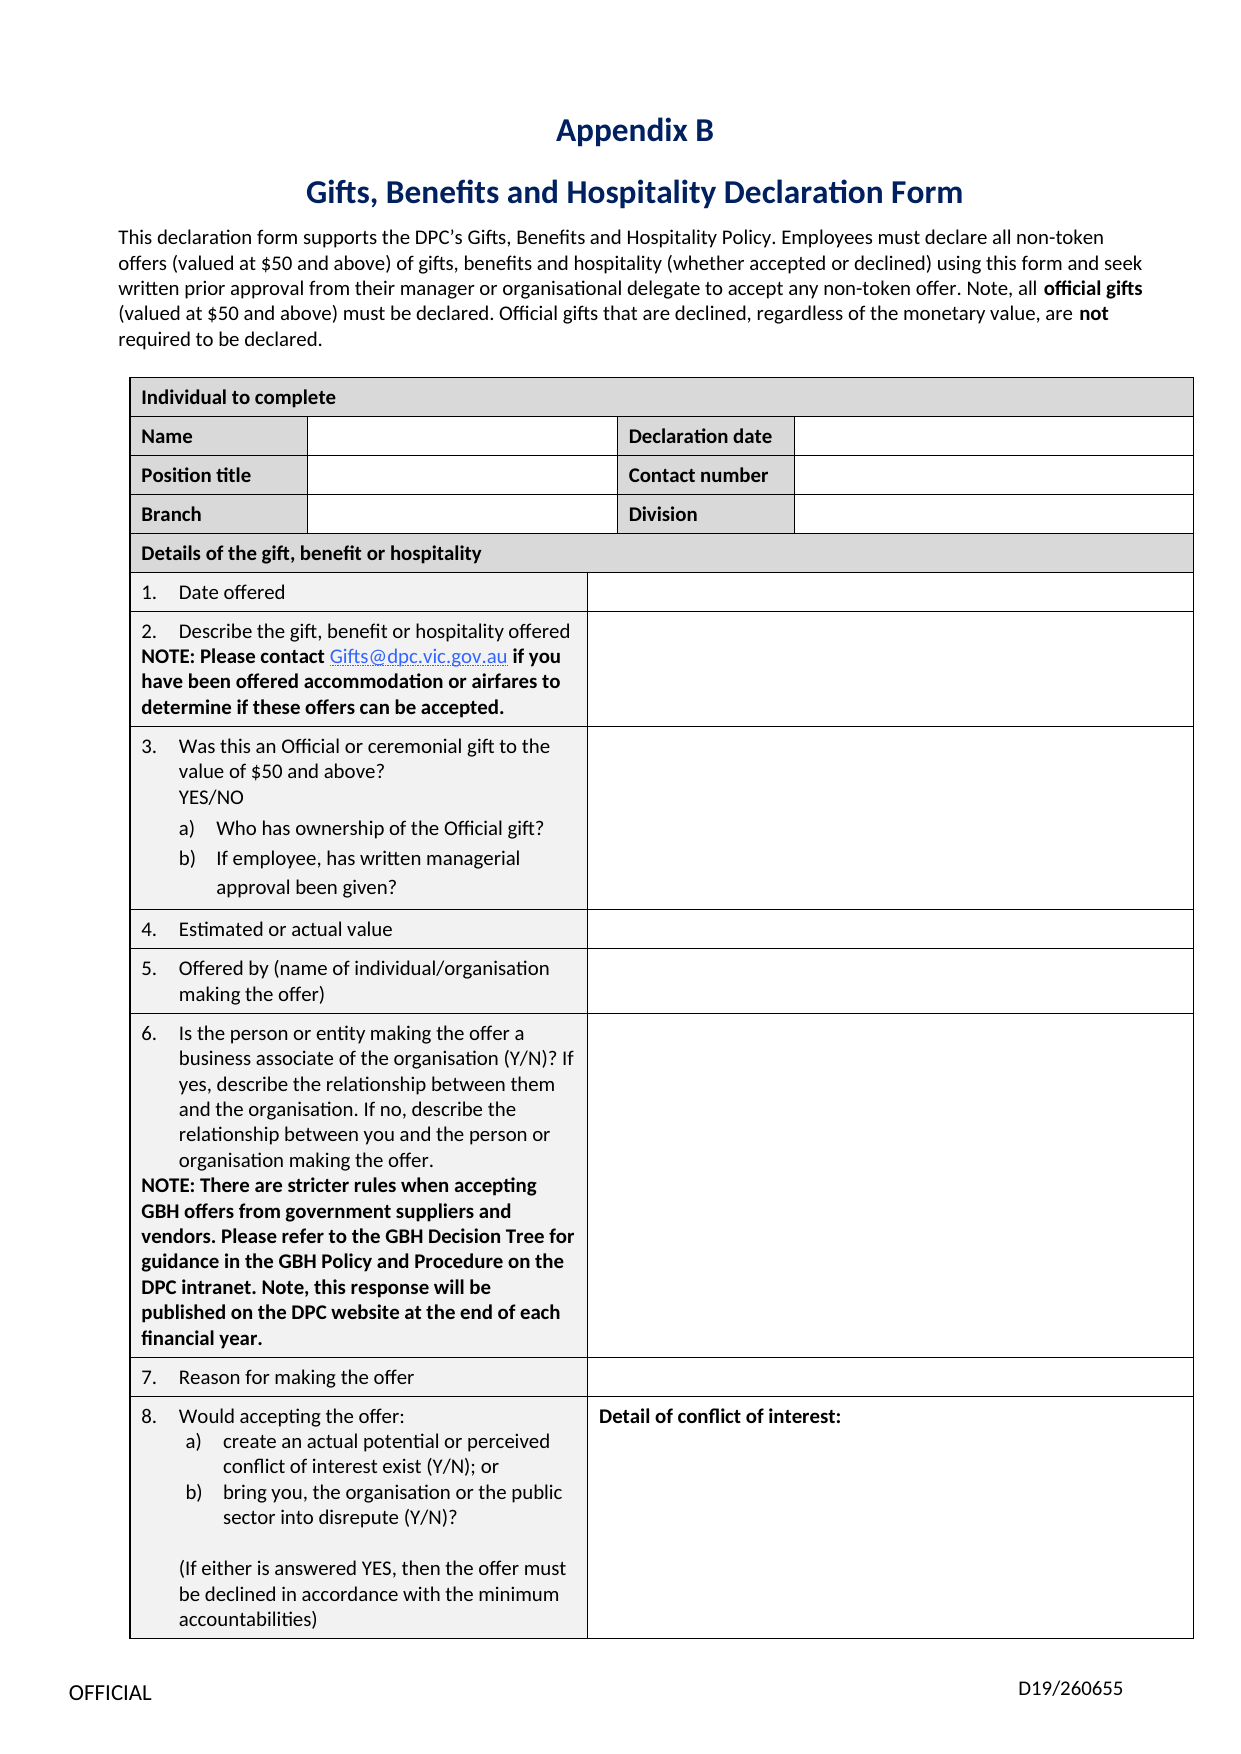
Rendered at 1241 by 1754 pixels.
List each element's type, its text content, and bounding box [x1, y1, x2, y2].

table_cell Date offered [131, 573, 587, 611]
table_cell [795, 456, 1193, 494]
text This declaration form supports the DPC’s Gifts, Benefits and Hospitality Policy. Employees must declare all non-token offers (valued at $50 and above) of gifts, benefits and hospitality (whether accepted or declined) using this form and seek written prior approval from their manager or organisational delegate to accept any non-token offer. Note, all official gifts (valued at $50 and above) must be declared. Official gifts that are declined, regardless of the monetary value, are not required to be declared. [118, 224, 1152, 351]
table_cell Describe the gift, benefit or hospitality offered NOTE: Please contact Gifts@dpc.vic.gov.au if you have been offered accommodation or airfares to determine if these offers can be accepted. [131, 612, 587, 726]
table_cell [795, 495, 1193, 533]
table_cell Estimated or actual value [131, 910, 587, 948]
table_cell [588, 910, 1193, 948]
text Gifts, Benefits and Hospitality Declaration Form [118, 171, 1152, 212]
table_cell [588, 949, 1193, 1013]
table_cell Contact number [618, 456, 794, 494]
table_cell Offered by (name of individual/organisation making the offer) [131, 949, 587, 1013]
table_cell [588, 573, 1193, 611]
table_cell [308, 456, 617, 494]
table_cell [588, 1014, 1193, 1357]
table_cell [588, 727, 1193, 909]
table_cell Was this an Official or ceremonial gift to the value of $50 and above? YES/NO Who has ownership of the Official gift? If employee, has written managerial approval been given? [131, 727, 587, 909]
table_cell Is the person or entity making the offer a business associate of the organisation (Y/N)? If yes, describe the relationship between them and the organisation. If no, describe the relationship between you and the person or organisation making the offer. NOTE: There are stricter rules when accepting GBH offers from government suppliers and vendors. Please refer to the GBH Decision Tree for guidance in the GBH Policy and Procedure on the DPC intranet. Note, this response will be published on the DPC website at the end of each financial year. [131, 1014, 587, 1357]
table_cell Reason for making the offer [131, 1358, 587, 1396]
table_cell Division [618, 495, 794, 533]
table_header Individual to complete [131, 378, 1193, 416]
table_cell [588, 612, 1193, 726]
table_cell Declaration date [618, 417, 794, 455]
table_cell Detail of conflict of interest: [588, 1397, 1193, 1638]
table_cell Branch [131, 495, 307, 533]
table_cell Would accepting the offer: create an actual potential or perceived conflict of interest exist (Y/N); or bring you, the organisation or the public sector into disrepute (Y/N)? (If either is answered YES, then the offer must be declined in accordance with the minimum accountabilities) [131, 1397, 587, 1638]
table_cell [588, 1358, 1193, 1396]
table_cell [795, 417, 1193, 455]
table_cell [308, 417, 617, 455]
table_cell Name [131, 417, 307, 455]
table_cell Details of the gift, benefit or hospitality [131, 534, 1193, 572]
table_cell Position title [131, 456, 307, 494]
table_cell [308, 495, 617, 533]
text Appendix B [118, 109, 1152, 150]
